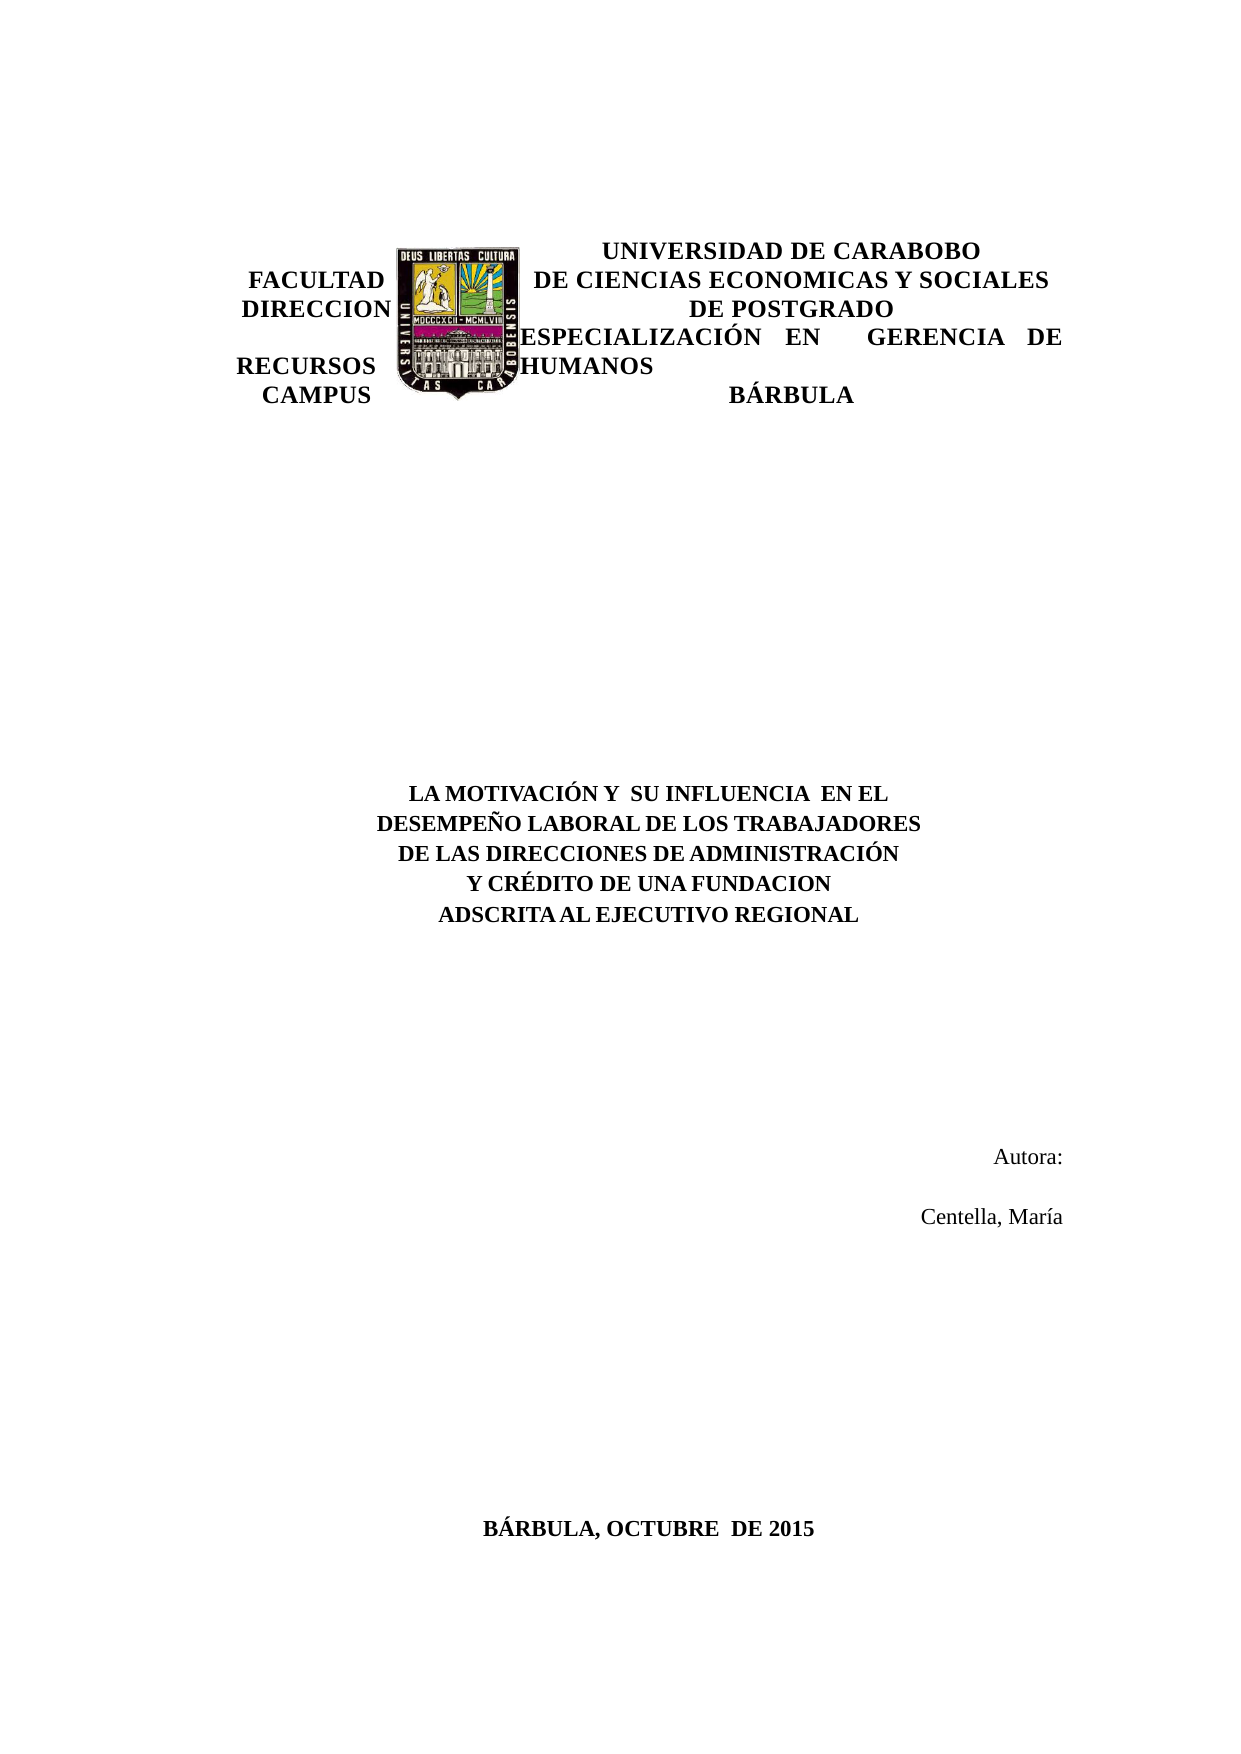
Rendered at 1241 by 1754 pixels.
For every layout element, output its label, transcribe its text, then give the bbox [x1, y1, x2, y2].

text DIRECCION DE POSTGRADO [236, 294, 396, 322]
text Autora: [236, 1143, 1063, 1169]
text ESPECIALIZACIÓN EN GERENCIA DE RECURSOS HUMANOS [520, 322, 1063, 380]
text DE LAS DIRECCIONES DE ADMINISTRACIÓN [236, 840, 1061, 867]
text FACULTAD DE CIENCIAS ECONOMICAS Y SOCIALES [520, 265, 1063, 294]
text BÁRBULA, OCTUBRE DE 2015 [236, 1515, 1061, 1541]
text Y CRÉDITO DE UNA FUNDACION [236, 871, 1061, 897]
text DESEMPEÑO LABORAL DE LOS TRABAJADORES [236, 810, 1061, 836]
text DIRECCION DE POSTGRADO [520, 294, 1063, 322]
text ADSCRITA AL EJECUTIVO REGIONAL [236, 901, 1061, 927]
text Centella, María [236, 1203, 1063, 1230]
text ESPECIALIZACIÓN EN GERENCIA DE RECURSOS HUMANOS [236, 322, 396, 380]
text LA MOTIVACIÓN Y SU INFLUENCIA EN EL [236, 780, 1061, 806]
text UNIVERSIDAD DE CARABOBO [236, 236, 1063, 265]
text CAMPUS BÁRBULA [236, 380, 1063, 409]
picture [396, 247, 520, 401]
text FACULTAD DE CIENCIAS ECONOMICAS Y SOCIALES [236, 265, 396, 294]
